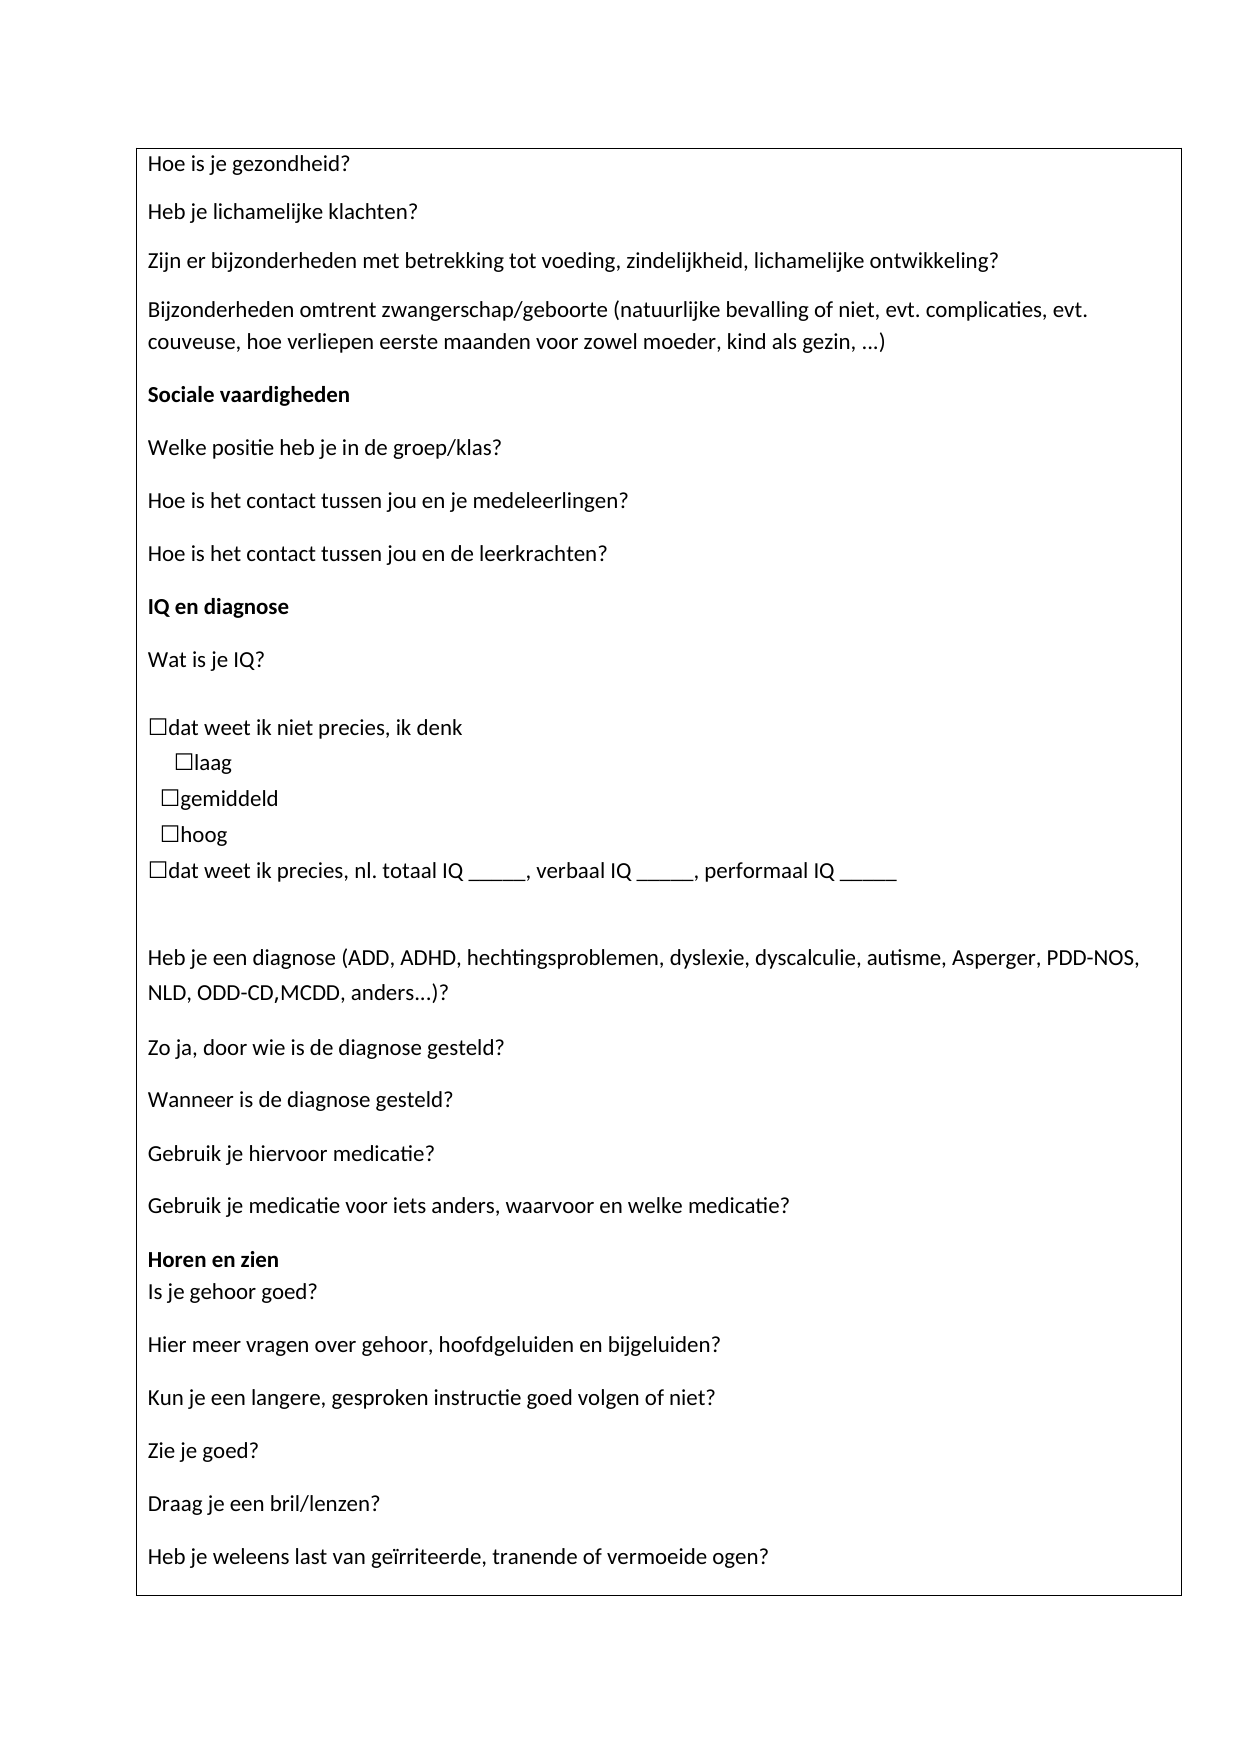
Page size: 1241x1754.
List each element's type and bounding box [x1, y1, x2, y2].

table_cell [137, 149, 1181, 1595]
